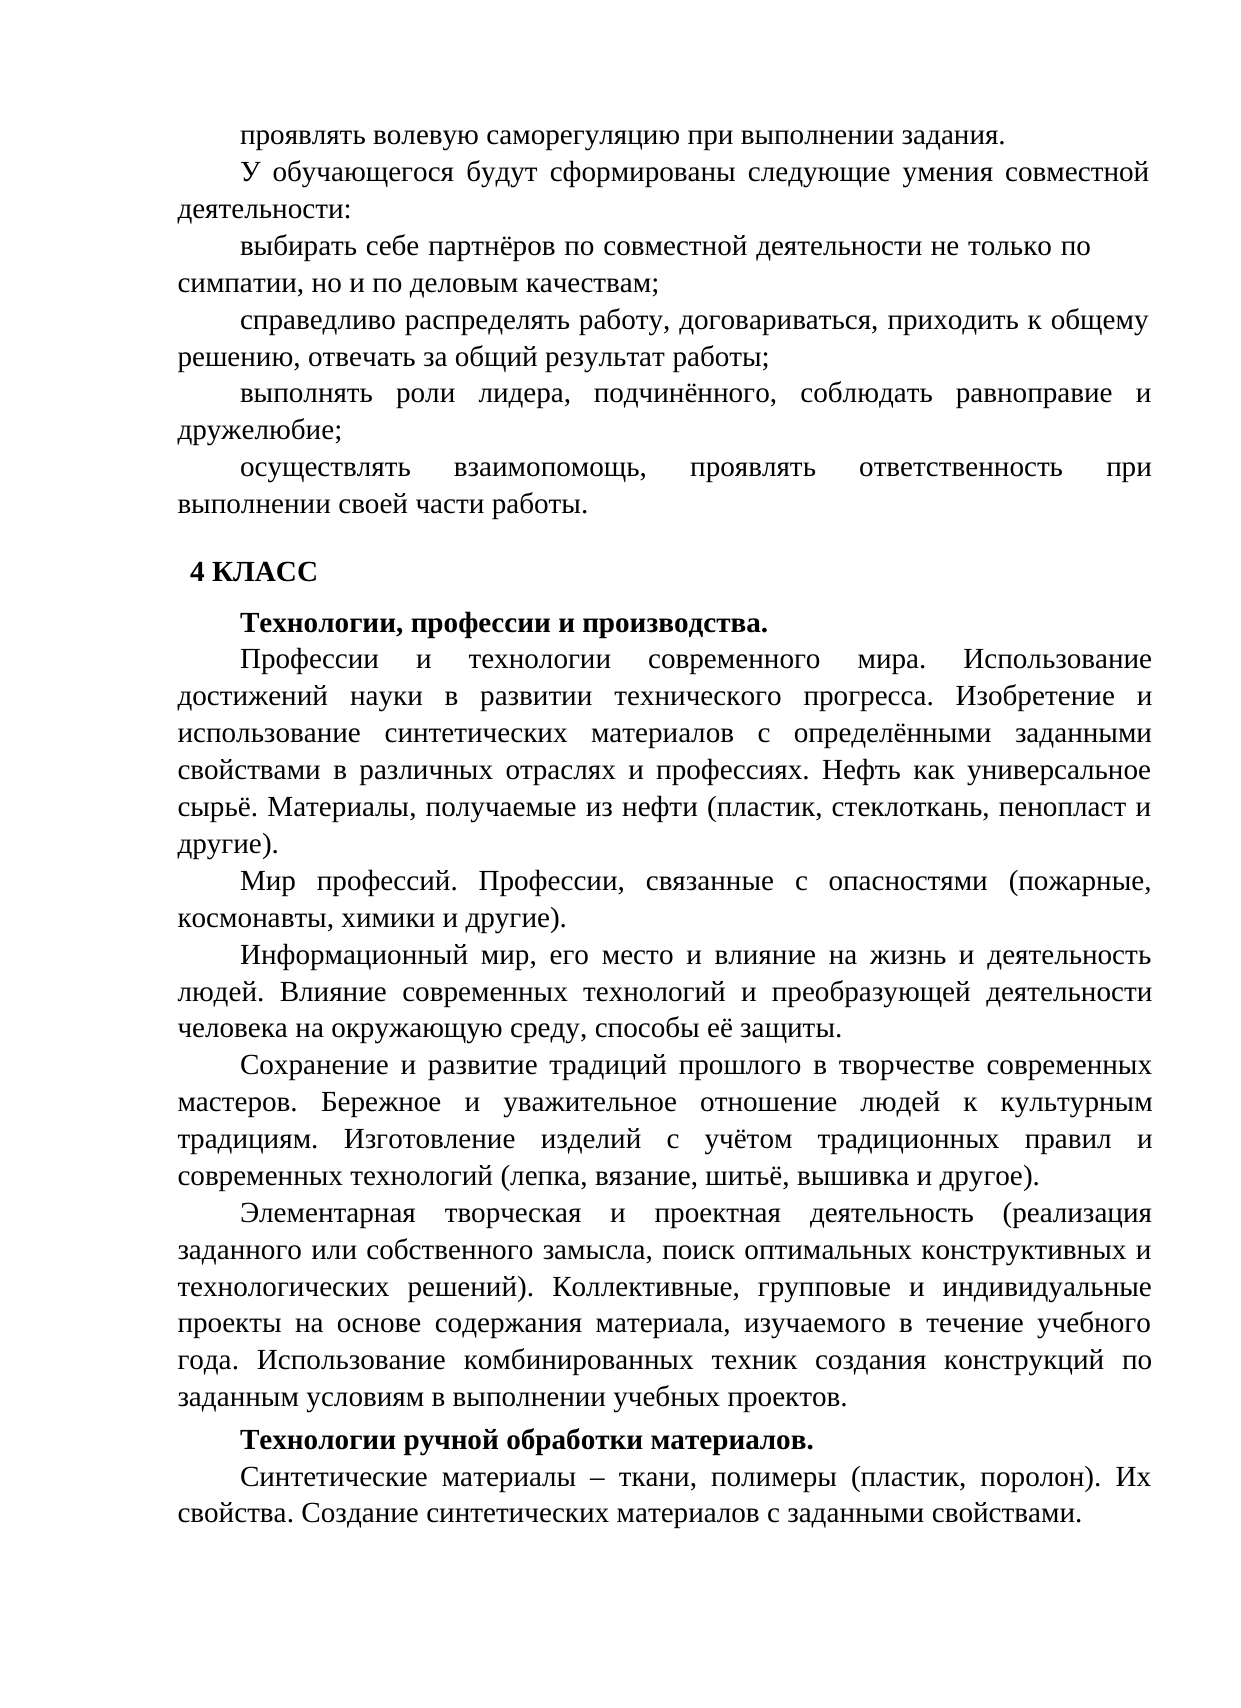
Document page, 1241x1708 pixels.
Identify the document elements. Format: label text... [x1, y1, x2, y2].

text Мир профессий. Профессии, связанные с опасностями (пожарные, космонавты, химики и другие). [177, 863, 1152, 933]
text У обучающегося будут сформированы следующие умения совместной деятельности: [177, 154, 1163, 225]
text Технологии, профессии и производства. [240, 605, 1163, 639]
text осуществлять взаимопомощь, проявлять ответственность при выполнении своей части работы. [177, 449, 1152, 520]
text Синтетические материалы – ткани, полимеры (пластик, поролон). Их свойства. Создание синтетических материалов с заданными свойствами. [177, 1459, 1152, 1529]
text выбирать себе партнёров по совместной деятельности не только по симпатии, но и по деловым качествам; [177, 228, 1163, 298]
text проявлять волевую саморегуляцию при выполнении задания. [240, 117, 1163, 151]
subtitle КЛАСС [190, 554, 1163, 588]
text справедливо распределять работу, договариваться, приходить к общему решению, отвечать за общий результат работы; [177, 302, 1163, 372]
text Профессии и технологии современного мира. Использование достижений науки в развитии технического прогресса. Изобретение и использование синтетических материалов с определёнными заданными свойствами в различных отраслях и профессиях. Нефть как универсальное сырьё. Материалы, получаемые из нефти (пластик, стеклоткань, пенопласт и другие). [177, 642, 1152, 859]
text Сохранение и развитие традиций прошлого в творчестве современных мастеров. Бережное и уважительное отношение людей к культурным традициям. Изготовление изделий с учётом традиционных правил и современных технологий (лепка, вязание, шитьё, вышивка и другое). [177, 1047, 1152, 1192]
subtitle Технологии ручной обработки материалов. [240, 1422, 1163, 1456]
text Элементарная творческая и проектная деятельность (реализация заданного или собственного замысла, поиск оптимальных конструктивных и технологических решений). Коллективные, групповые и индивидуальные проекты на основе содержания материала, изучаемого в течение учебного года. Использование комбинированных техник создания конструкций по заданным условиям в выполнении учебных проектов. [177, 1195, 1152, 1413]
text Информационный мир, его место и влияние на жизнь и деятельность людей. Влияние современных технологий и преобразующей деятельности человека на окружающую среду, способы её защиты. [177, 937, 1152, 1044]
text выполнять роли лидера, подчинённого, соблюдать равноправие и дружелюбие; [177, 376, 1151, 446]
